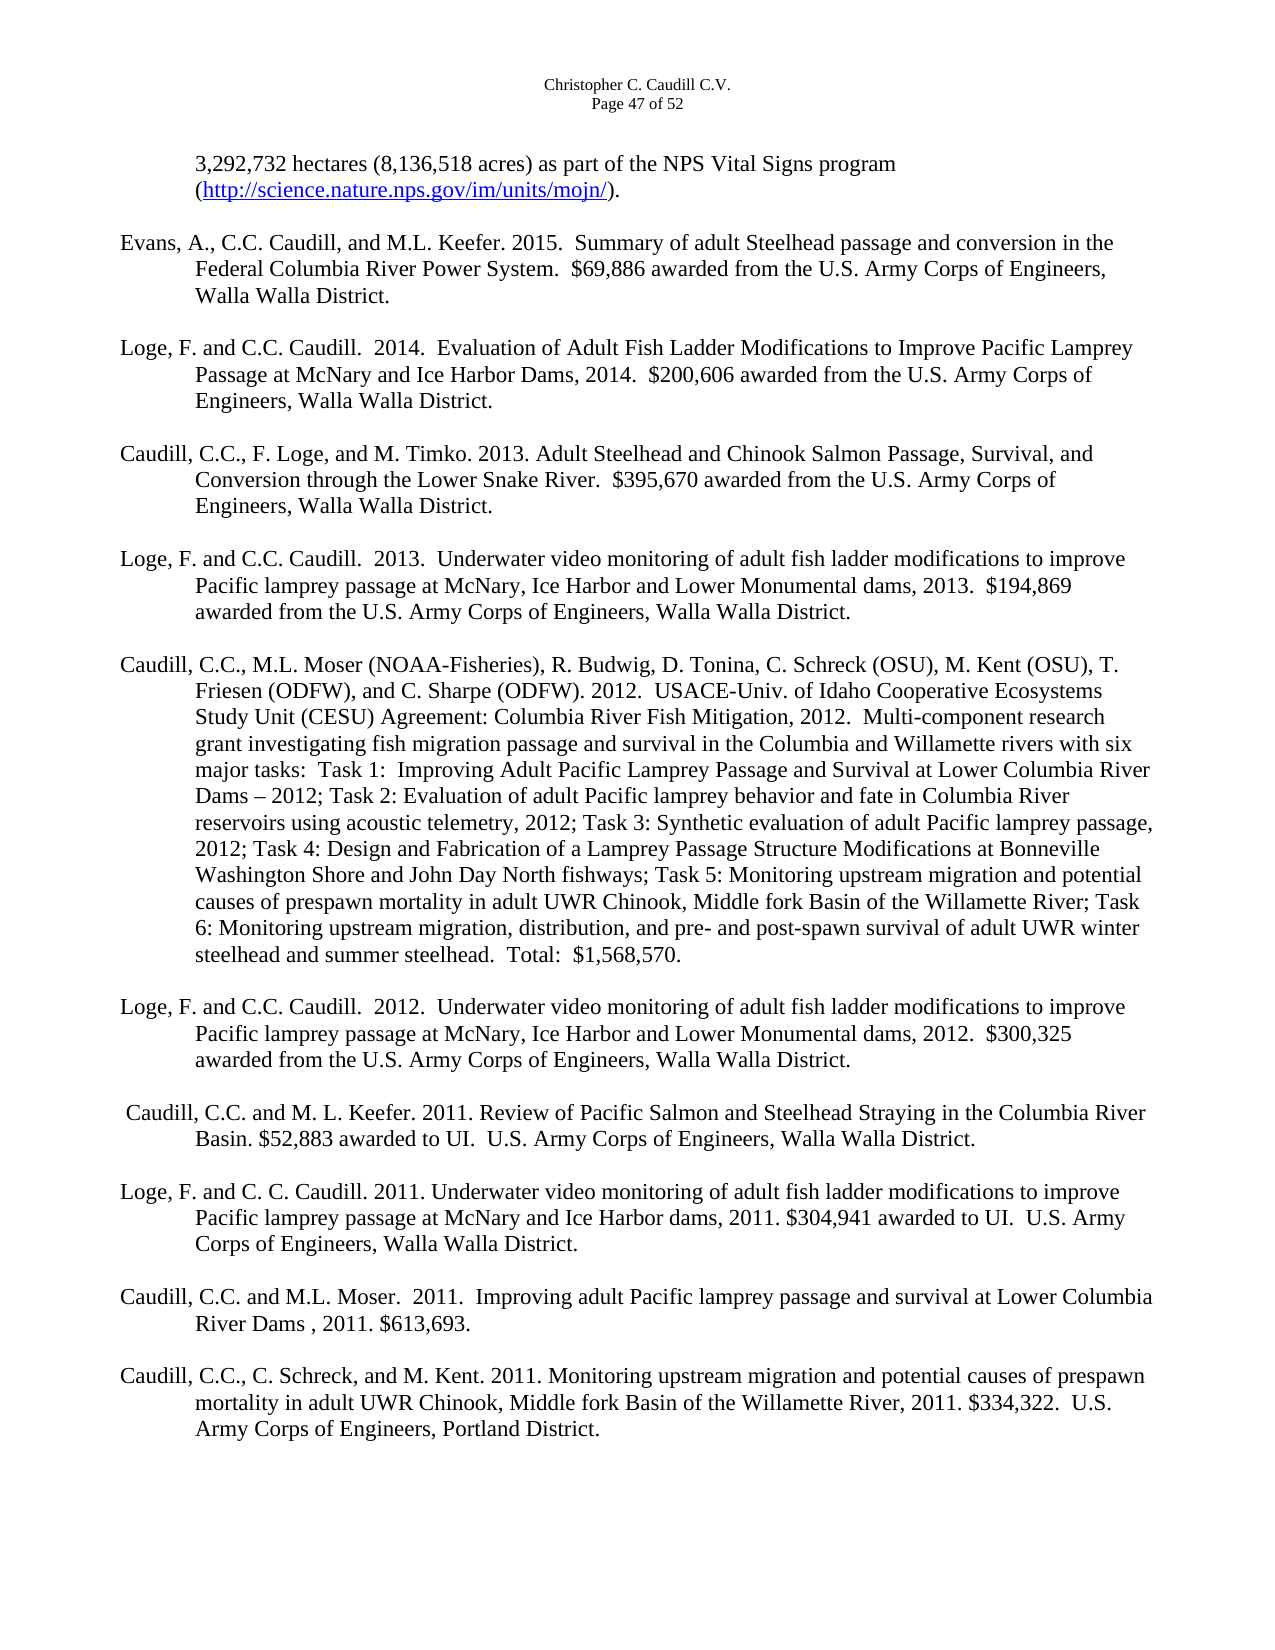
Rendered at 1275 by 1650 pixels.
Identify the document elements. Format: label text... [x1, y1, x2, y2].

text Loge, F. and C.C. Caudill. 2013. Underwater video monitoring of adult fish ladder modifications to improve Pacific lamprey passage at McNary, Ice Harbor and Lower Monumental dams, 2013. $194,869 awarded from the U.S. Army Corps of Engineers, Walla Walla District. [120, 545, 1155, 624]
text Caudill, C.C., F. Loge, and M. Timko. 2013. Adult Steelhead and Chinook Salmon Passage, Survival, and Conversion through the Lower Snake River. $395,670 awarded from the U.S. Army Corps of Engineers, Walla Walla District. [120, 440, 1155, 519]
text Loge, F. and C.C. Caudill. 2014. Evaluation of Adult Fish Ladder Modifications to Improve Pacific Lamprey Passage at McNary and Ice Harbor Dams, 2014. $200,606 awarded from the U.S. Army Corps of Engineers, Walla Walla District. [120, 334, 1155, 413]
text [120, 150, 1155, 203]
text Loge, F. and C.C. Caudill. 2012. Underwater video monitoring of adult fish ladder modifications to improve Pacific lamprey passage at McNary, Ice Harbor and Lower Monumental dams, 2012. $300,325 awarded from the U.S. Army Corps of Engineers, Walla Walla District. [120, 993, 1155, 1072]
text Caudill, C.C., C. Schreck, and M. Kent. 2011. Monitoring upstream migration and potential causes of prespawn mortality in adult UWR Chinook, Middle fork Basin of the Willamette River, 2011. $334,322. U.S. Army Corps of Engineers, Portland District. [120, 1362, 1155, 1441]
text Caudill, C.C., M.L. Moser (NOAA-Fisheries), R. Budwig, D. Tonina, C. Schreck (OSU), M. Kent (OSU), T. Friesen (ODFW), and C. Sharpe (ODFW). 2012. USACE-Univ. of Idaho Cooperative Ecosystems Study Unit (CESU) Agreement: Columbia River Fish Mitigation, 2012. Multi-component research grant investigating fish migration passage and survival in the Columbia and Willamette rivers with six major tasks: Task 1: Improving Adult Pacific Lamprey Passage and Survival at Lower Columbia River Dams – 2012; Task 2: Evaluation of adult Pacific lamprey behavior and fate in Columbia River reservoirs using acoustic telemetry, 2012; Task 3: Synthetic evaluation of adult Pacific lamprey passage, 2012; Task 4: Design and Fabrication of a Lamprey Passage Structure Modifications at Bonneville Washington Shore and John Day North fishways; Task 5: Monitoring upstream migration and potential causes of prespawn mortality in adult UWR Chinook, Middle fork Basin of the Willamette River; Task 6: Monitoring upstream migration, distribution, and pre- and post-spawn survival of adult UWR winter steelhead and summer steelhead. Total: $1,568,570. [120, 651, 1155, 967]
text Caudill, C.C. and M. L. Keefer. 2011. Review of Pacific Salmon and Steelhead Straying in the Columbia River Basin. $52,883 awarded to UI. U.S. Army Corps of Engineers, Walla Walla District. [120, 1099, 1155, 1151]
text Evans, A., C.C. Caudill, and M.L. Keefer. 2015. Summary of adult Steelhead passage and conversion in the Federal Columbia River Power System. $69,886 awarded from the U.S. Army Corps of Engineers, Walla Walla District. [120, 229, 1155, 308]
text Caudill, C.C. and M.L. Moser. 2011. Improving adult Pacific lamprey passage and survival at Lower Columbia River Dams , 2011. $613,693. [120, 1283, 1155, 1336]
text Loge, F. and C. C. Caudill. 2011. Underwater video monitoring of adult fish ladder modifications to improve Pacific lamprey passage at McNary and Ice Harbor dams, 2011. $304,941 awarded to UI. U.S. Army Corps of Engineers, Walla Walla District. [120, 1178, 1155, 1257]
